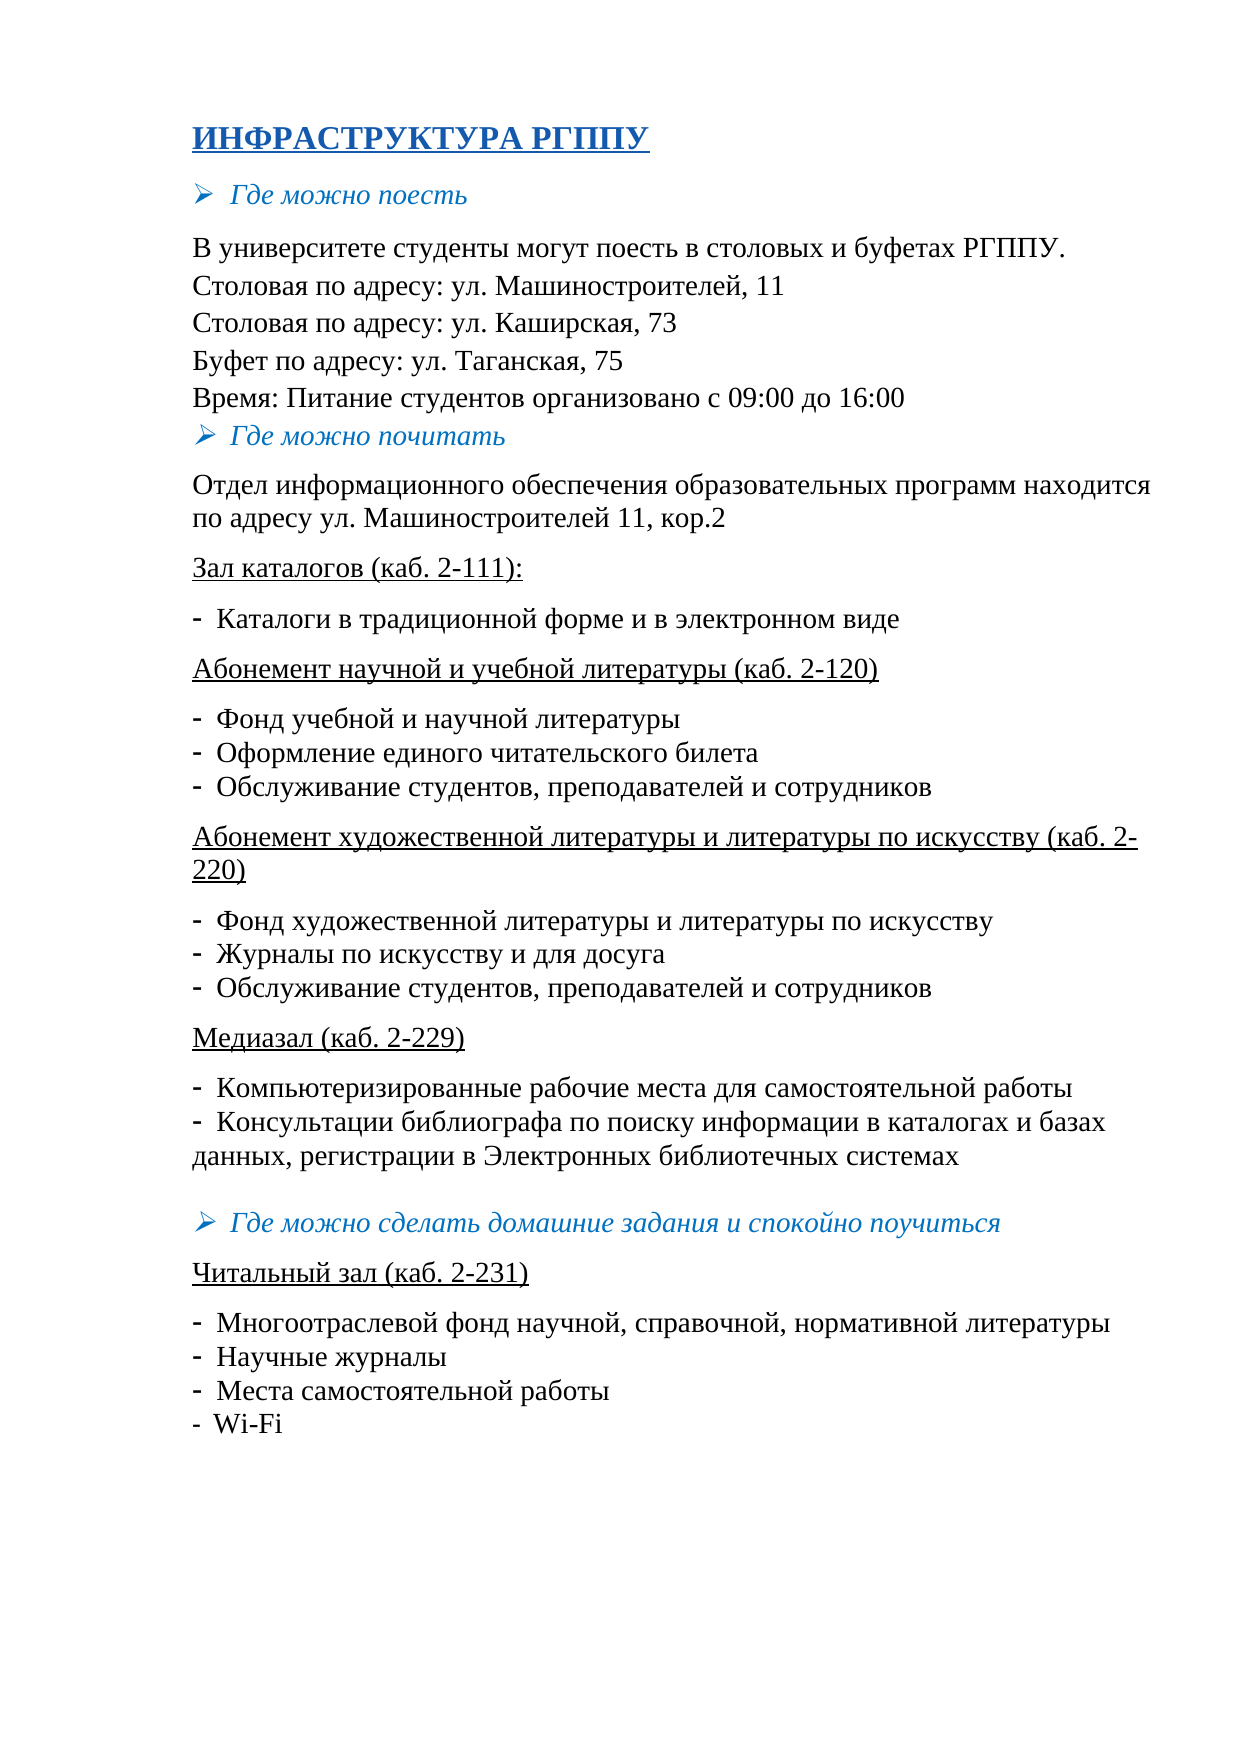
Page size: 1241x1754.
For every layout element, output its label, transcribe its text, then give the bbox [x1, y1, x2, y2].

list Обслуживание студентов, преподавателей и сотрудников [192, 970, 1152, 1004]
list Места самостоятельной работы [192, 1373, 1152, 1406]
text Медиазал (каб. 2-229) [192, 1020, 1152, 1054]
list Фонд художественной литературы и литературы по искусству [192, 903, 1152, 936]
list Обслуживание студентов, преподавателей и сотрудников [192, 769, 1152, 802]
text Читальный зал (каб. 2-231) [192, 1255, 1152, 1289]
text Столовая по адресу: ул. Машиностроителей, 11 [192, 264, 1152, 301]
text Абонемент научной и учебной литературы (каб. 2-120) [192, 651, 1152, 685]
text Время: Питание студентов организовано с 09:00 до 16:00 [192, 376, 1152, 414]
list Где можно поесть [192, 173, 1152, 211]
list Научные журналы [192, 1339, 1152, 1373]
text Абонемент художественной литературы и литературы по искусству (каб. 2-220) [192, 819, 1152, 886]
text Отдел информационного обеспечения образовательных программ находится по адресу ул. Машиностроителей 11, кор.2 [192, 467, 1152, 534]
list Wi-Fi [192, 1406, 1152, 1440]
list Где можно сделать домашние задания и спокойно поучиться [192, 1205, 1152, 1238]
list Многоотраслевой фонд научной, справочной, нормативной литературы [192, 1305, 1152, 1339]
list Каталоги в традиционной форме и в электронном виде [192, 601, 1152, 634]
text В университете студенты могут поесть в столовых и буфетах РГППУ. [192, 226, 1152, 264]
list Журналы по искусству и для досуга [192, 936, 1152, 970]
list Где можно почитать [192, 414, 1152, 451]
text Столовая по адресу: ул. Каширская, 73 [192, 301, 1152, 339]
list Оформление единого читательского билета [192, 735, 1152, 769]
list Компьютеризированные рабочие места для самостоятельной работы [192, 1071, 1152, 1104]
text Буфет по адресу: ул. Таганская, 75 [192, 339, 1152, 376]
list Фонд учебной и научной литературы [192, 701, 1152, 735]
text Зал каталогов (каб. 2-111): [192, 551, 1152, 584]
list Консультации библиографа по поиску информации в каталогах и базах данных, регистрации в Электронных библиотечных системах [192, 1104, 1152, 1171]
text Инфраструктура ргппу [192, 118, 1152, 156]
